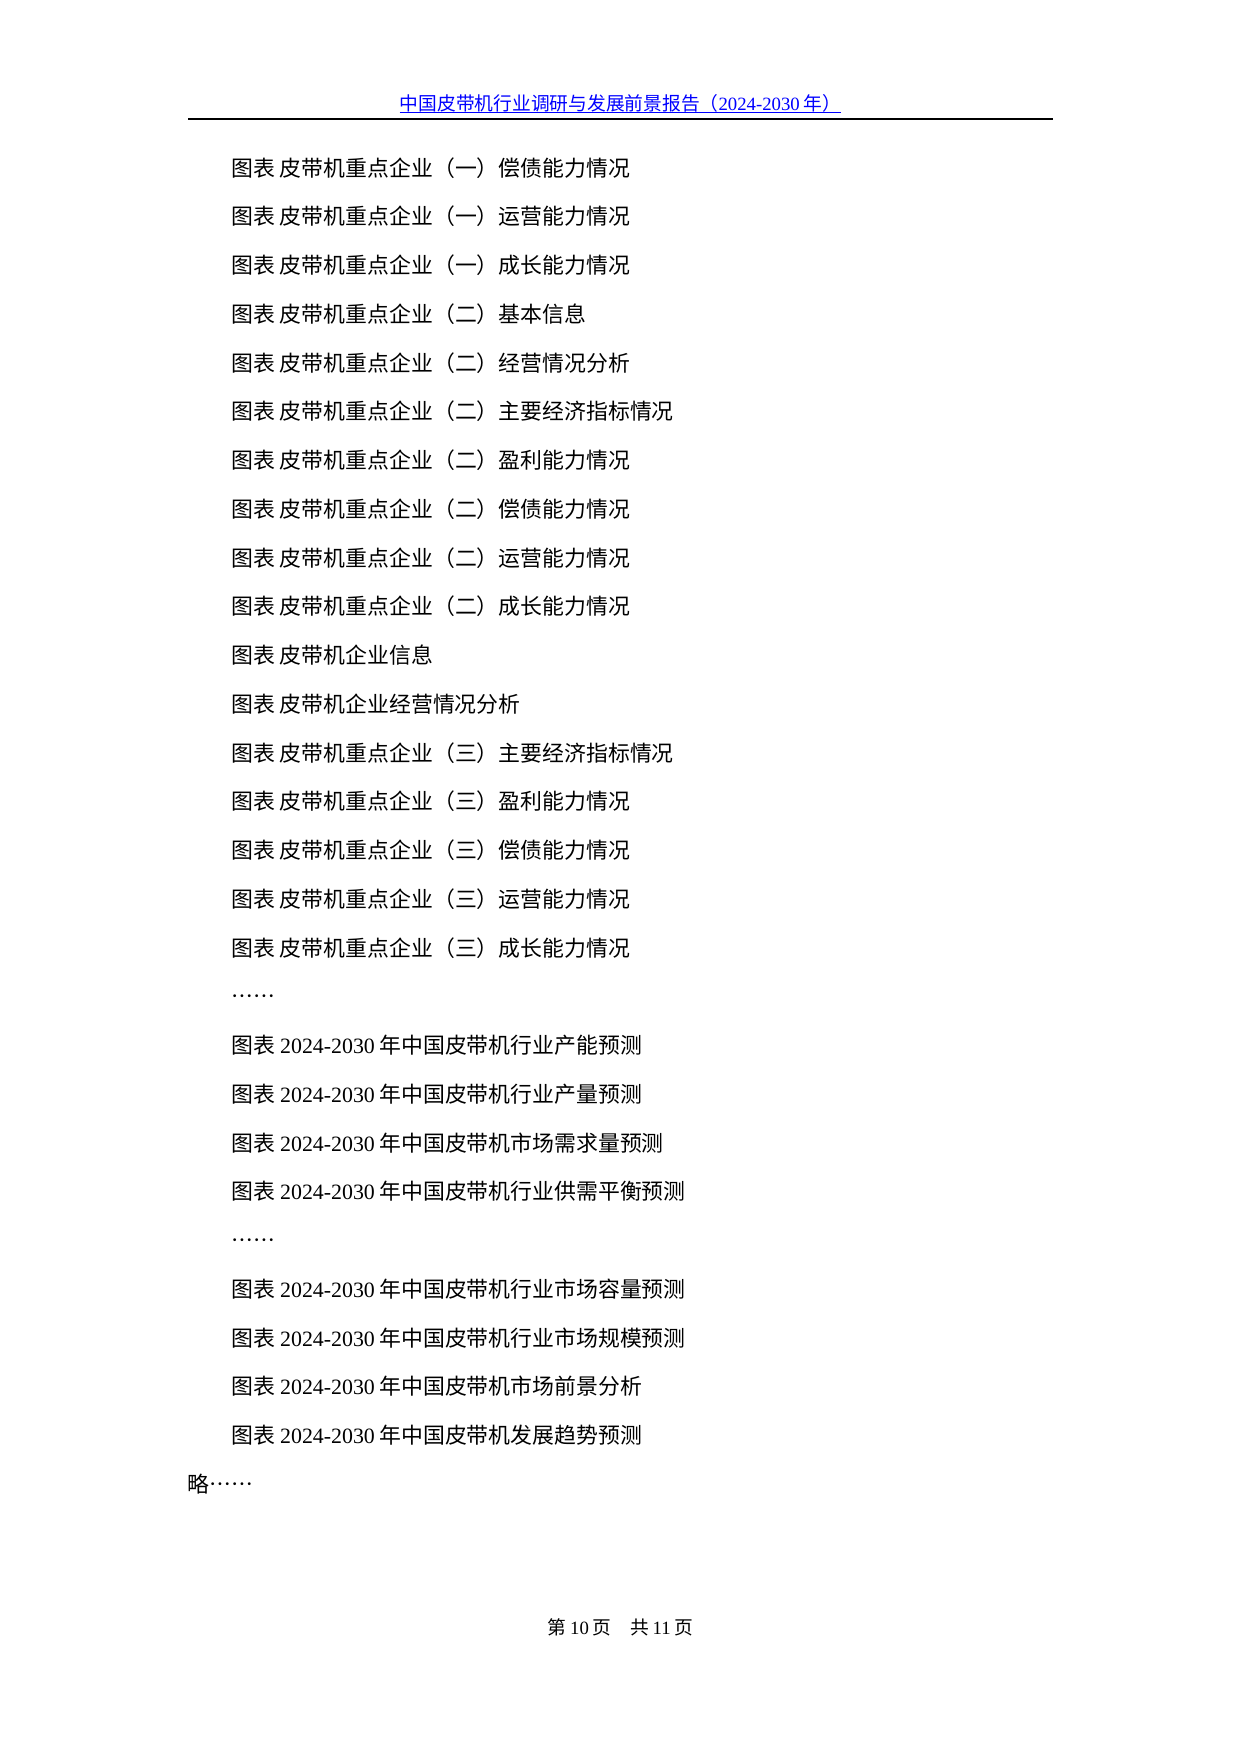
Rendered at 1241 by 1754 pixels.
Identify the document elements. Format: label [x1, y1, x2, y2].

text [187, 150, 1053, 1499]
